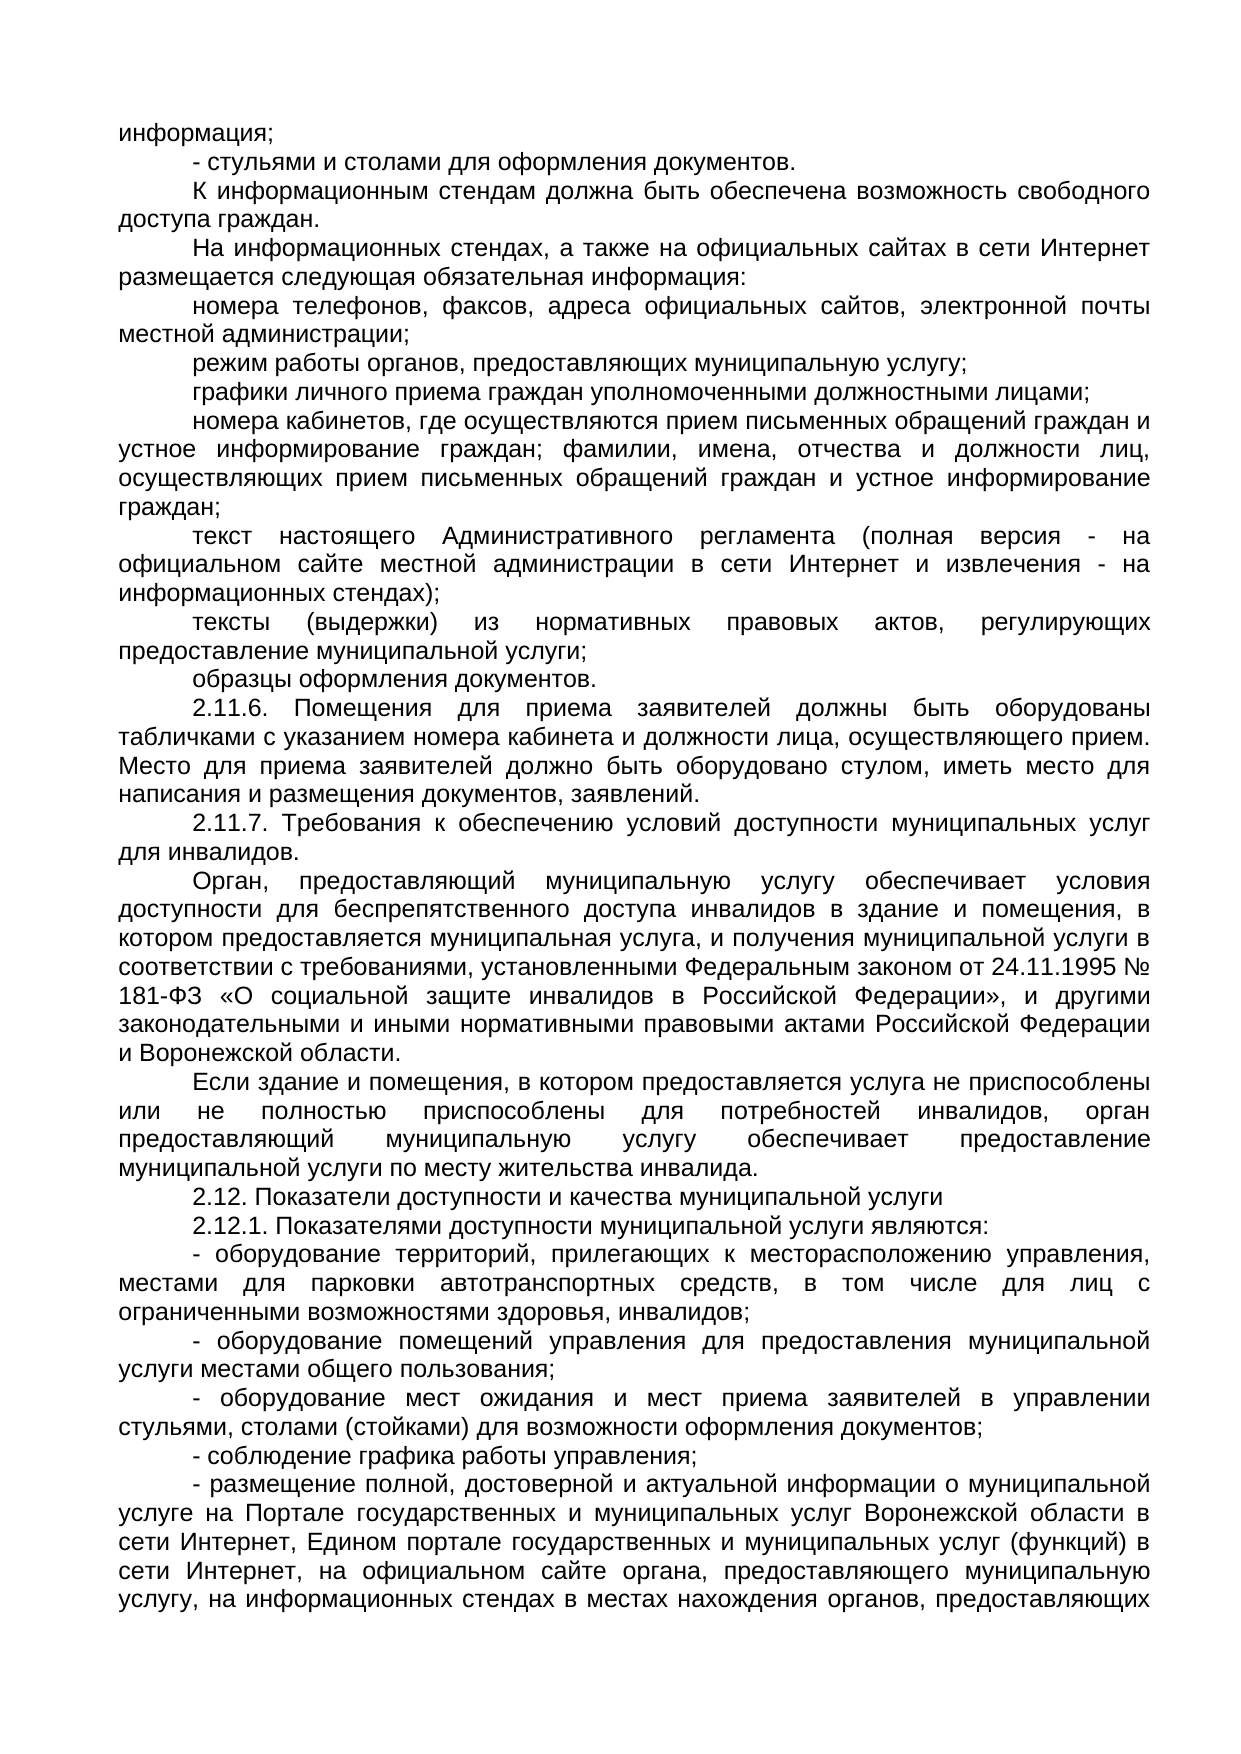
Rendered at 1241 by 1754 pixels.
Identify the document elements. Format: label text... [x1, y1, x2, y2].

text графики личного приема граждан уполномоченными должностными лицами; [118, 377, 1152, 406]
text 2.12. Показатели доступности и качества муниципальной услуги [118, 1182, 1152, 1211]
text - оборудование помещений управления для предоставления муниципальной услуги местами общего пользования; [118, 1326, 1152, 1383]
text - соблюдение графика работы управления; [118, 1441, 1152, 1469]
text На информационных стендах, а также на официальных сайтах в сети Интернет размещается следующая обязательная информация: [118, 233, 1152, 291]
text - оборудование мест ожидания и мест приема заявителей в управлении стульями, столами (стойками) для возможности оформления документов; [118, 1383, 1152, 1441]
text тексты (выдержки) из нормативных правовых актов, регулирующих предоставление муниципальной услуги; [118, 607, 1152, 664]
text 2.12.1. Показателями доступности муниципальной услуги являются: [118, 1211, 1152, 1239]
text 2.11.6. Помещения для приема заявителей должны быть оборудованы табличками с указанием номера кабинета и должности лица, осуществляющего прием. Место для приема заявителей должно быть оборудовано стулом, иметь место для написания и размещения документов, заявлений. [118, 693, 1152, 808]
text Если здание и помещения, в котором предоставляется услуга не приспособлены или не полностью приспособлены для потребностей инвалидов, орган предоставляющий муниципальную услугу обеспечивает предоставление муниципальной услуги по месту жительства инвалида. [118, 1067, 1152, 1182]
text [118, 118, 1152, 147]
text номера кабинетов, где осуществляются прием письменных обращений граждан и устное информирование граждан; фамилии, имена, отчества и должности лиц, осуществляющих прием письменных обращений граждан и устное информирование граждан; [118, 406, 1152, 521]
text номера телефонов, факсов, адреса официальных сайтов, электронной почты местной администрации; [118, 291, 1152, 348]
text образцы оформления документов. [118, 664, 1152, 693]
text текст настоящего Административного регламента (полная версия - на официальном сайте местной администрации в сети Интернет и извлечения - на информационных стендах); [118, 521, 1152, 607]
text 2.11.7. Требования к обеспечению условий доступности муниципальных услуг для инвалидов. [118, 808, 1152, 866]
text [118, 1469, 1152, 1613]
text - стульями и столами для оформления документов. [118, 147, 1152, 176]
text режим работы органов, предоставляющих муниципальную услугу; [118, 348, 1152, 377]
text К информационным стендам должна быть обеспечена возможность свободного доступа граждан. [118, 176, 1152, 233]
text Орган, предоставляющий муниципальную услугу обеспечивает условия доступности для беспрепятственного доступа инвалидов в здание и помещения, в котором предоставляется муниципальная услуга, и получения муниципальной услуги в соответствии с требованиями, установленными Федеральным законом от 24.11.1995 № 181-ФЗ «О социальной защите инвалидов в Российской Федерации», и другими законодательными и иными нормативными правовыми актами Российской Федерации и Воронежской области. [118, 866, 1152, 1067]
text - оборудование территорий, прилегающих к месторасположению управления, местами для парковки автотранспортных средств, в том числе для лиц с ограниченными возможностями здоровья, инвалидов; [118, 1239, 1152, 1326]
